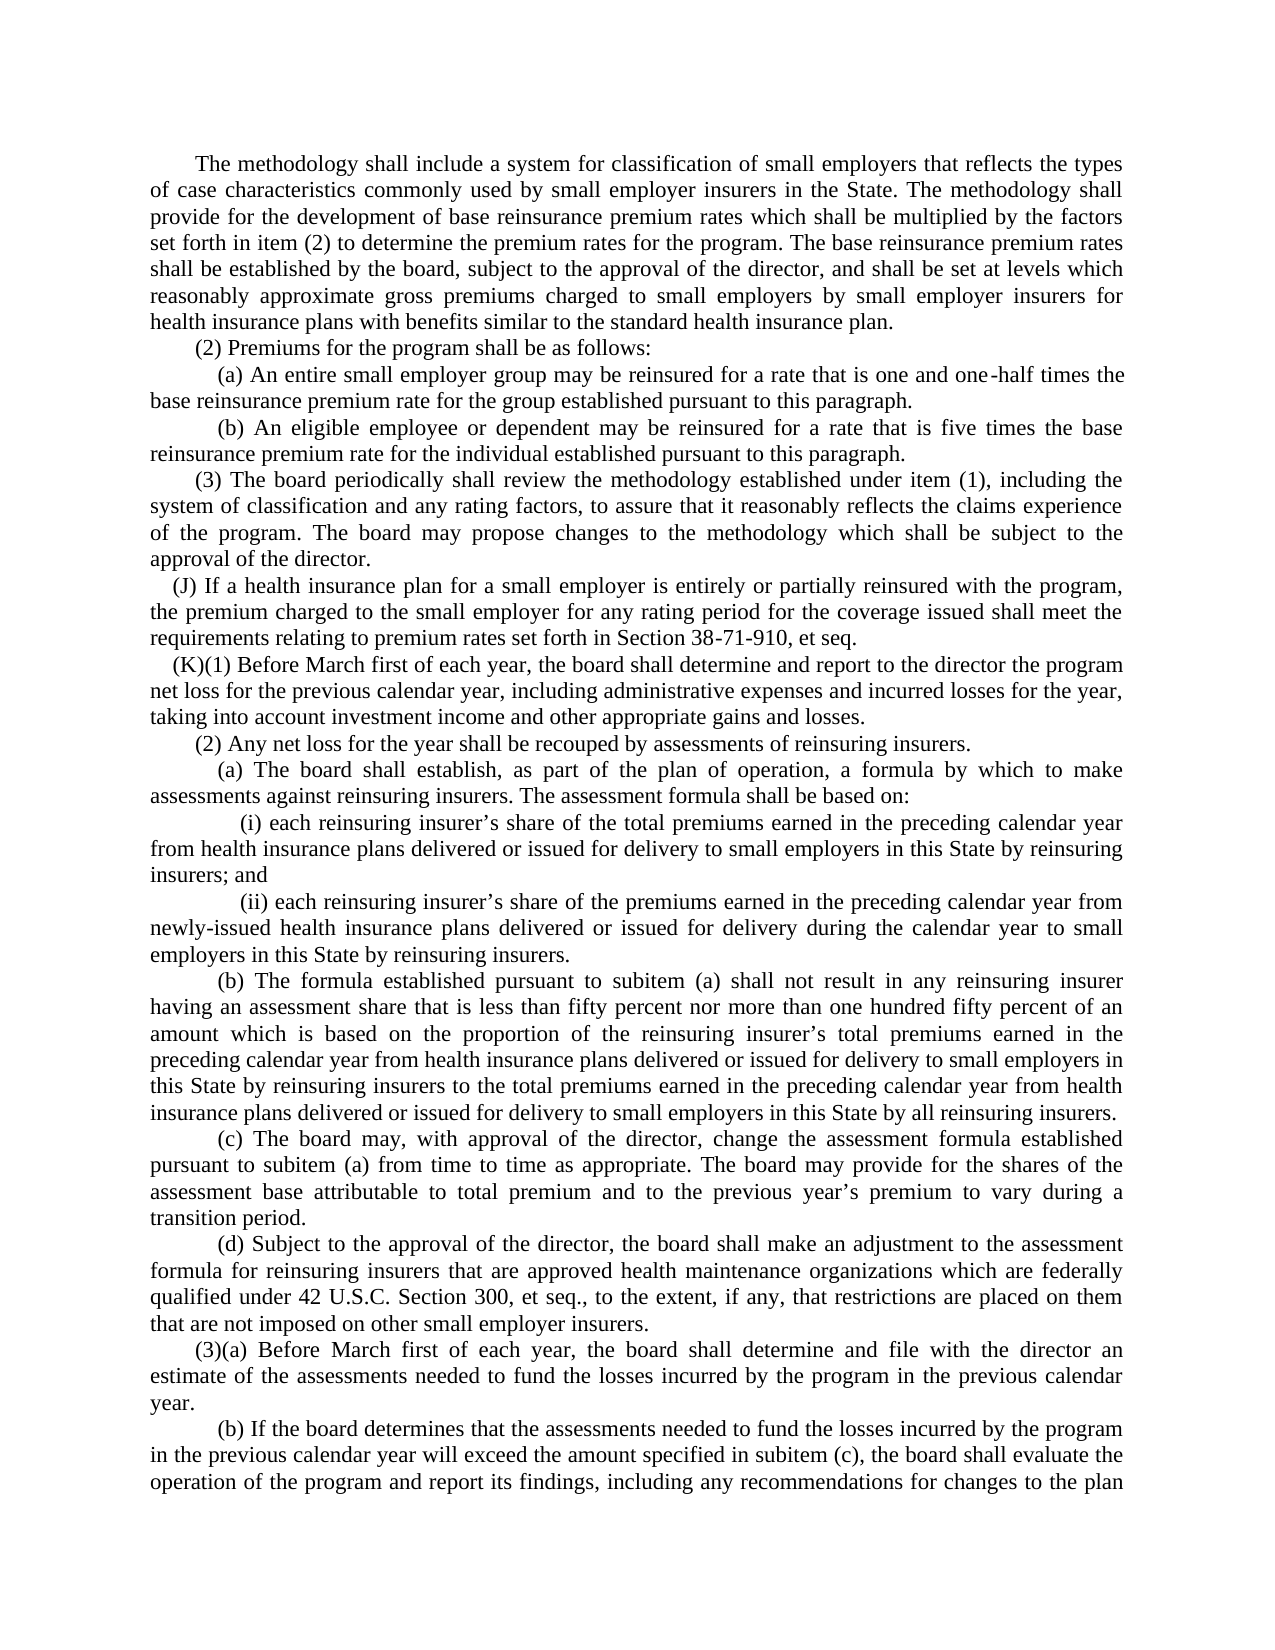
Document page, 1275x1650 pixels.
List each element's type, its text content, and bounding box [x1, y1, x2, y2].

text (c) The board may, with approval of the director, change the assessment formula established pursuant to subitem (a) from time to time as appropriate. The board may provide for the shares of the assessment base attributable to total premium and to the previous year’s premium to vary during a transition period. [150, 1125, 1125, 1231]
text (3)(a) Before March first of each year, the board shall determine and file with the director an estimate of the assessments needed to fund the losses incurred by the program in the previous calendar year. [150, 1336, 1125, 1415]
text (b) An eligible employee or dependent may be reinsured for a rate that is five times the base reinsurance premium rate for the individual established pursuant to this paragraph. [150, 413, 1125, 466]
text (J) If a health insurance plan for a small employer is entirely or partially reinsured with the program, the premium charged to the small employer for any rating period for the coverage issued shall meet the requirements relating to premium rates set forth in Section 38-71-910, et seq. [150, 572, 1125, 651]
text (ii) each reinsuring insurer’s share of the premiums earned in the preceding calendar year from newly-issued health insurance plans delivered or issued for delivery during the calendar year to small employers in this State by reinsuring insurers. [150, 888, 1125, 967]
text (b) The formula established pursuant to subitem (a) shall not result in any reinsuring insurer having an assessment share that is less than fifty percent nor more than one hundred fifty percent of an amount which is based on the proportion of the reinsuring insurer’s total premiums earned in the preceding calendar year from health insurance plans delivered or issued for delivery to small employers in this State by reinsuring insurers to the total premiums earned in the preceding calendar year from health insurance plans delivered or issued for delivery to small employers in this State by all reinsuring insurers. [150, 967, 1125, 1125]
text (3) The board periodically shall review the methodology established under item (1), including the system of classification and any rating factors, to assure that it reasonably reflects the claims experience of the program. The board may propose changes to the methodology which shall be subject to the approval of the director. [150, 466, 1125, 572]
text (a) An entire small employer group may be reinsured for a rate that is one and one-half times the base reinsurance premium rate for the group established pursuant to this paragraph. [150, 361, 1125, 413]
text (K)(1) Before March first of each year, the board shall determine and report to the director the program net loss for the previous calendar year, including administrative expenses and incurred losses for the year, taking into account investment income and other appropriate gains and losses. [150, 651, 1125, 730]
text The methodology shall include a system for classification of small employers that reflects the types of case characteristics commonly used by small employer insurers in the State. The methodology shall provide for the development of base reinsurance premium rates which shall be multiplied by the factors set forth in item (2) to determine the premium rates for the program. The base reinsurance premium rates shall be established by the board, subject to the approval of the director, and shall be set at levels which reasonably approximate gross premiums charged to small employers by small employer insurers for health insurance plans with benefits similar to the standard health insurance plan. [150, 150, 1125, 334]
text (a) The board shall establish, as part of the plan of operation, a formula by which to make assessments against reinsuring insurers. The assessment formula shall be based on: [150, 756, 1125, 809]
text (i) each reinsuring insurer’s share of the total premiums earned in the preceding calendar year from health insurance plans delivered or issued for delivery to small employers in this State by reinsuring insurers; and [150, 809, 1125, 888]
text (d) Subject to the approval of the director, the board shall make an adjustment to the assessment formula for reinsuring insurers that are approved health maintenance organizations which are federally qualified under 42 U.S.C. Section 300, et seq., to the extent, if any, that restrictions are placed on them that are not imposed on other small employer insurers. [150, 1231, 1125, 1336]
text (2) Premiums for the program shall be as follows: [150, 334, 1125, 361]
text (2) Any net loss for the year shall be recouped by assessments of reinsuring insurers. [150, 730, 1125, 756]
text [150, 1415, 1125, 1494]
